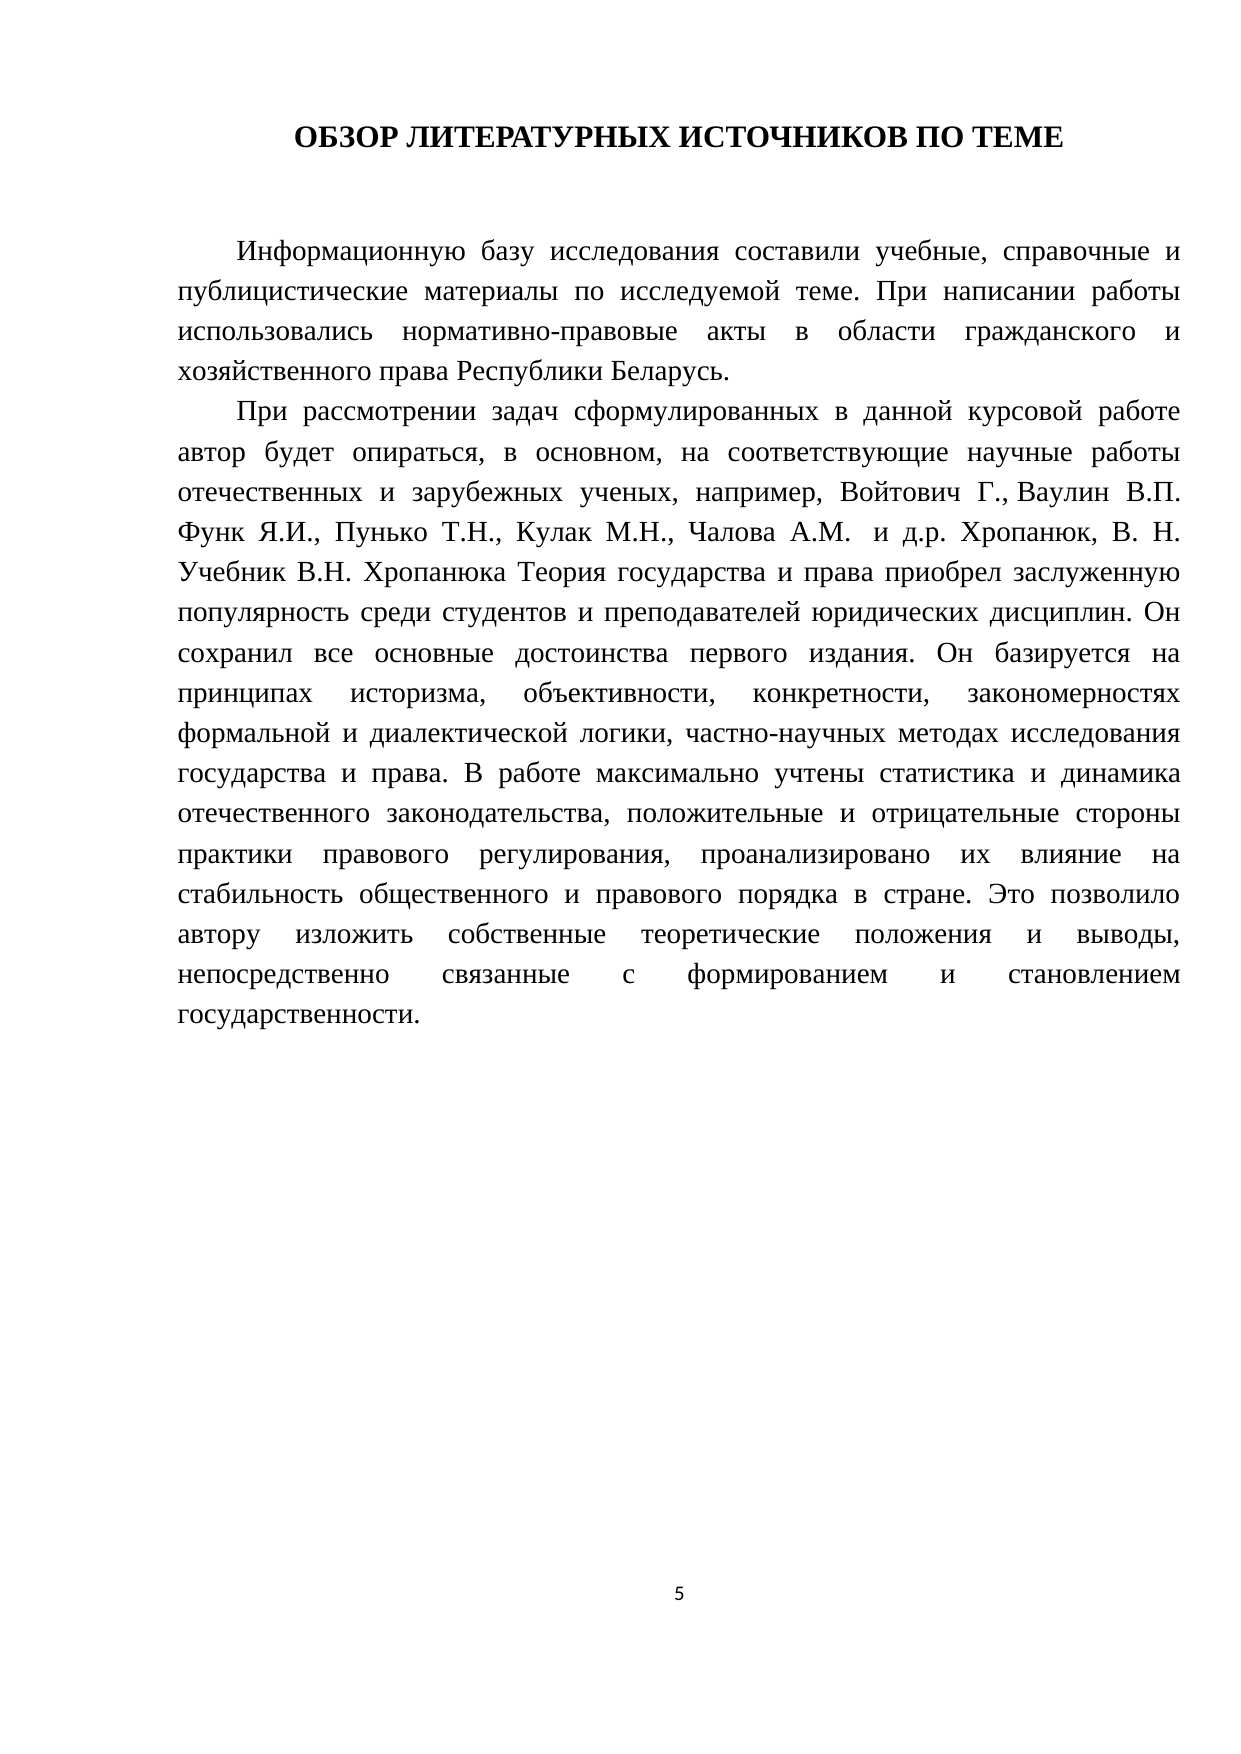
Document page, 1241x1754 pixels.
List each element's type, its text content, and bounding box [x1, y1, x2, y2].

subtitle ОБЗОР ЛИТЕРАТУРНЫХ ИСТОЧНИКОВ ПО ТЕМЕ [177, 118, 1181, 154]
text При рассмотрении задач сформулированных в данной курсовой работе автор будет опираться, в основном, на соответствующие научные работы отечественных и зарубежных ученых, например, Войтович Г., Ваулин В.П. Функ Я.И., Пунько Т.Н., Кулак М.Н., Чалова А.М. и д.р. Хропанюк, В. Н. Учебник В.Н. Хропанюка Теория государства и права приобрел заслуженную популярность среди студентов и преподавателей юридических дисциплин. Он сохранил все основные достоинства первого издания. Он базируется на принципах историзма, объективности, конкретности, закономерностях формальной и диалектической логики, частно-научных методах исследования государства и права. В работе максимально учтены статистика и динамика отечественного законодательства, положительные и отрицательные стороны практики правового регулирования, проанализировано их влияние на стабильность общественного и правового порядка в стране. Это позволило автору изложить собственные теоретические положения и выводы, непосредственно связанные с формированием и становлением государственности. [177, 393, 1181, 1030]
text Информационную базу исследования составили учебные, справочные и публицистические материалы по исследуемой теме. При написании работы использовались нормативно-правовые акты в области гражданского и хозяйственного права Республики Беларусь. [177, 233, 1181, 387]
